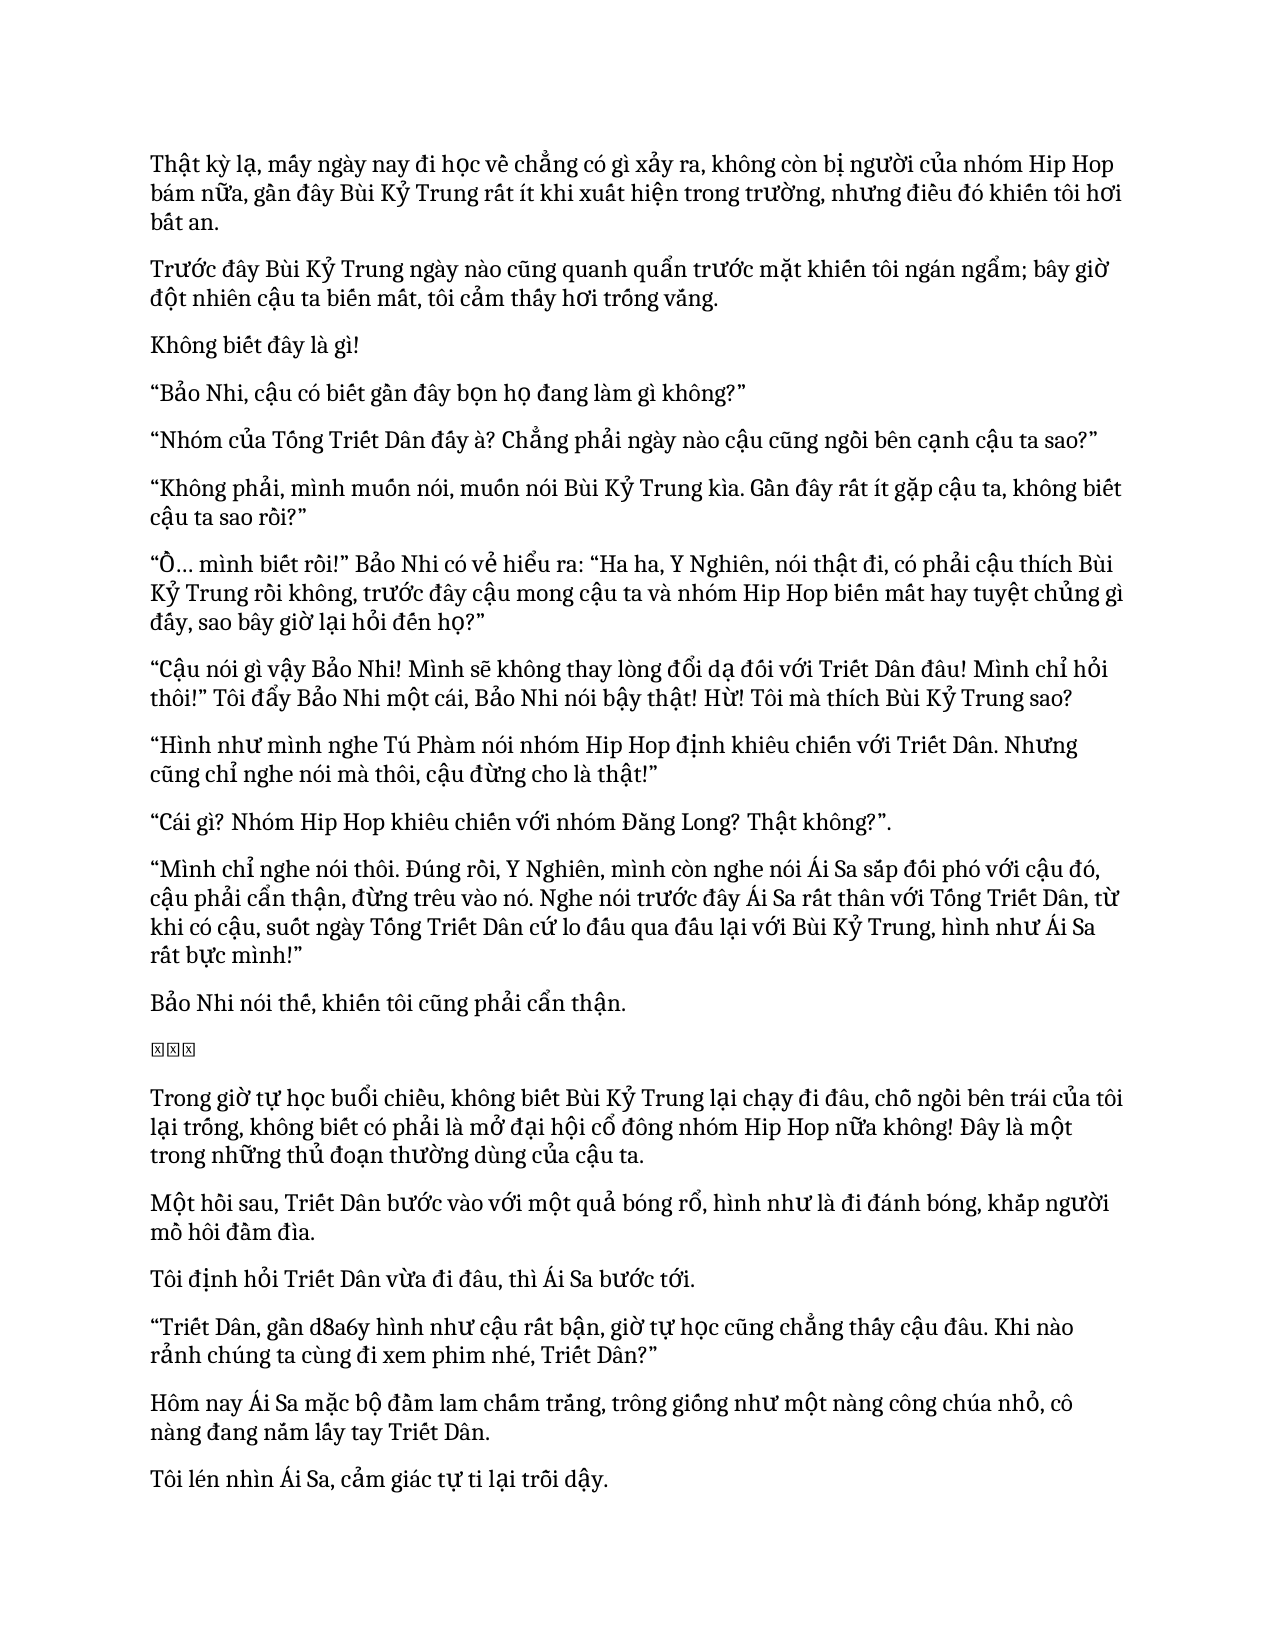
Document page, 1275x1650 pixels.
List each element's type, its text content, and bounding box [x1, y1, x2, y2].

text “Không phải, mình muốn nói, muốn nói Bùi Kỷ Trung kìa. Gần đây rất ít gặp cậu ta, không biết cậu ta sao rồi?” [150, 474, 1125, 531]
text Không biết đây là gì! [150, 331, 1125, 360]
text “Triết Dân, gần d8a6y hình như cậu rất bận, giờ tự học cũng chẳng thấy cậu đâu. Khi nào rảnh chúng ta cùng đi xem phim nhé, Triết Dân?” [150, 1312, 1125, 1370]
text “Ồ… mình biết rồi!” Bảo Nhi có vẻ hiểu ra: “Ha ha, Y Nghiên, nói thật đi, có phải cậu thích Bùi Kỷ Trung rồi không, trước đây cậu mong cậu ta và nhóm Hip Hop biến mất hay tuyệt chủng gì đấy, sao bây giờ lại hỏi đến họ?” [150, 550, 1125, 636]
text Trong giờ tự học buổi chiều, không biết Bùi Kỷ Trung lại chạy đi đâu, chỗ ngồi bên trái của tôi lại trống, không biết có phải là mở đại hội cổ đông nhóm Hip Hop nữa không! Đây là một trong những thủ đoạn thường dùng của cậu ta. [150, 1084, 1125, 1170]
text Trước đây Bùi Kỷ Trung ngày nào cũng quanh quẩn trước mặt khiến tôi ngán ngẩm; bây giờ đột nhiên cậu ta biến mất, tôi cảm thấy hơi trống vắng. [150, 255, 1125, 312]
text “Bảo Nhi, cậu có biết gần đây bọn họ đang làm gì không?” [150, 379, 1125, 407]
text Hôm nay Ái Sa mặc bộ đầm lam chấm trắng, trông giống như một nàng công chúa nhỏ, cô nàng đang nắm lấy tay Triết Dân. [150, 1389, 1125, 1446]
text “Cái gì? Nhóm Hip Hop khiêu chiến với nhóm Đằng Long? Thật không?”. [150, 807, 1125, 836]
text Thật kỳ lạ, mấy ngày nay đi học về chẳng có gì xảy ra, không còn bị người của nhóm Hip Hop bám nữa, gần đây Bùi Kỷ Trung rất ít khi xuất hiện trong trường, nhưng điều đó khiến tôi hơi bất an. [150, 150, 1125, 236]
text Một hồi sau, Triết Dân bước vào với một quả bóng rổ, hình như là đi đánh bóng, khắp người mồ hôi đầm đìa. [150, 1189, 1125, 1246]
text “Cậu nói gì vậy Bảo Nhi! Mình sẽ không thay lòng đổi dạ đối với Triết Dân đâu! Mình chỉ hỏi thôi!” Tôi đẩy Bảo Nhi một cái, Bảo Nhi nói bậy thật! Hừ! Tôi mà thích Bùi Kỷ Trung sao? [150, 655, 1125, 712]
text  [150, 1036, 1125, 1065]
text “Mình chỉ nghe nói thôi. Đúng rồi, Y Nghiên, mình còn nghe nói Ái Sa sắp đối phó với cậu đó, cậu phải cẩn thận, đừng trêu vào nó. Nghe nói trước đây Ái Sa rất thân với Tống Triết Dân, từ khi có cậu, suốt ngày Tống Triết Dân cứ lo đấu qua đấu lại với Bùi Kỷ Trung, hình như Ái Sa rất bực mình!” [150, 855, 1125, 970]
text “Nhóm của Tống Triết Dân đấy à? Chẳng phải ngày nào cậu cũng ngồi bên cạnh cậu ta sao?” [150, 426, 1125, 455]
text “Hình như mình nghe Tú Phàm nói nhóm Hip Hop định khiêu chiến với Triết Dân. Nhưng cũng chỉ nghe nói mà thôi, cậu đừng cho là thật!” [150, 731, 1125, 789]
text Tôi định hỏi Triết Dân vừa đi đâu, thì Ái Sa bước tới. [150, 1265, 1125, 1294]
text Tôi lén nhìn Ái Sa, cảm giác tự ti lại trỗi dậy. [150, 1465, 1125, 1494]
text Bảo Nhi nói thế, khiến tôi cũng phải cẩn thận. [150, 989, 1125, 1017]
